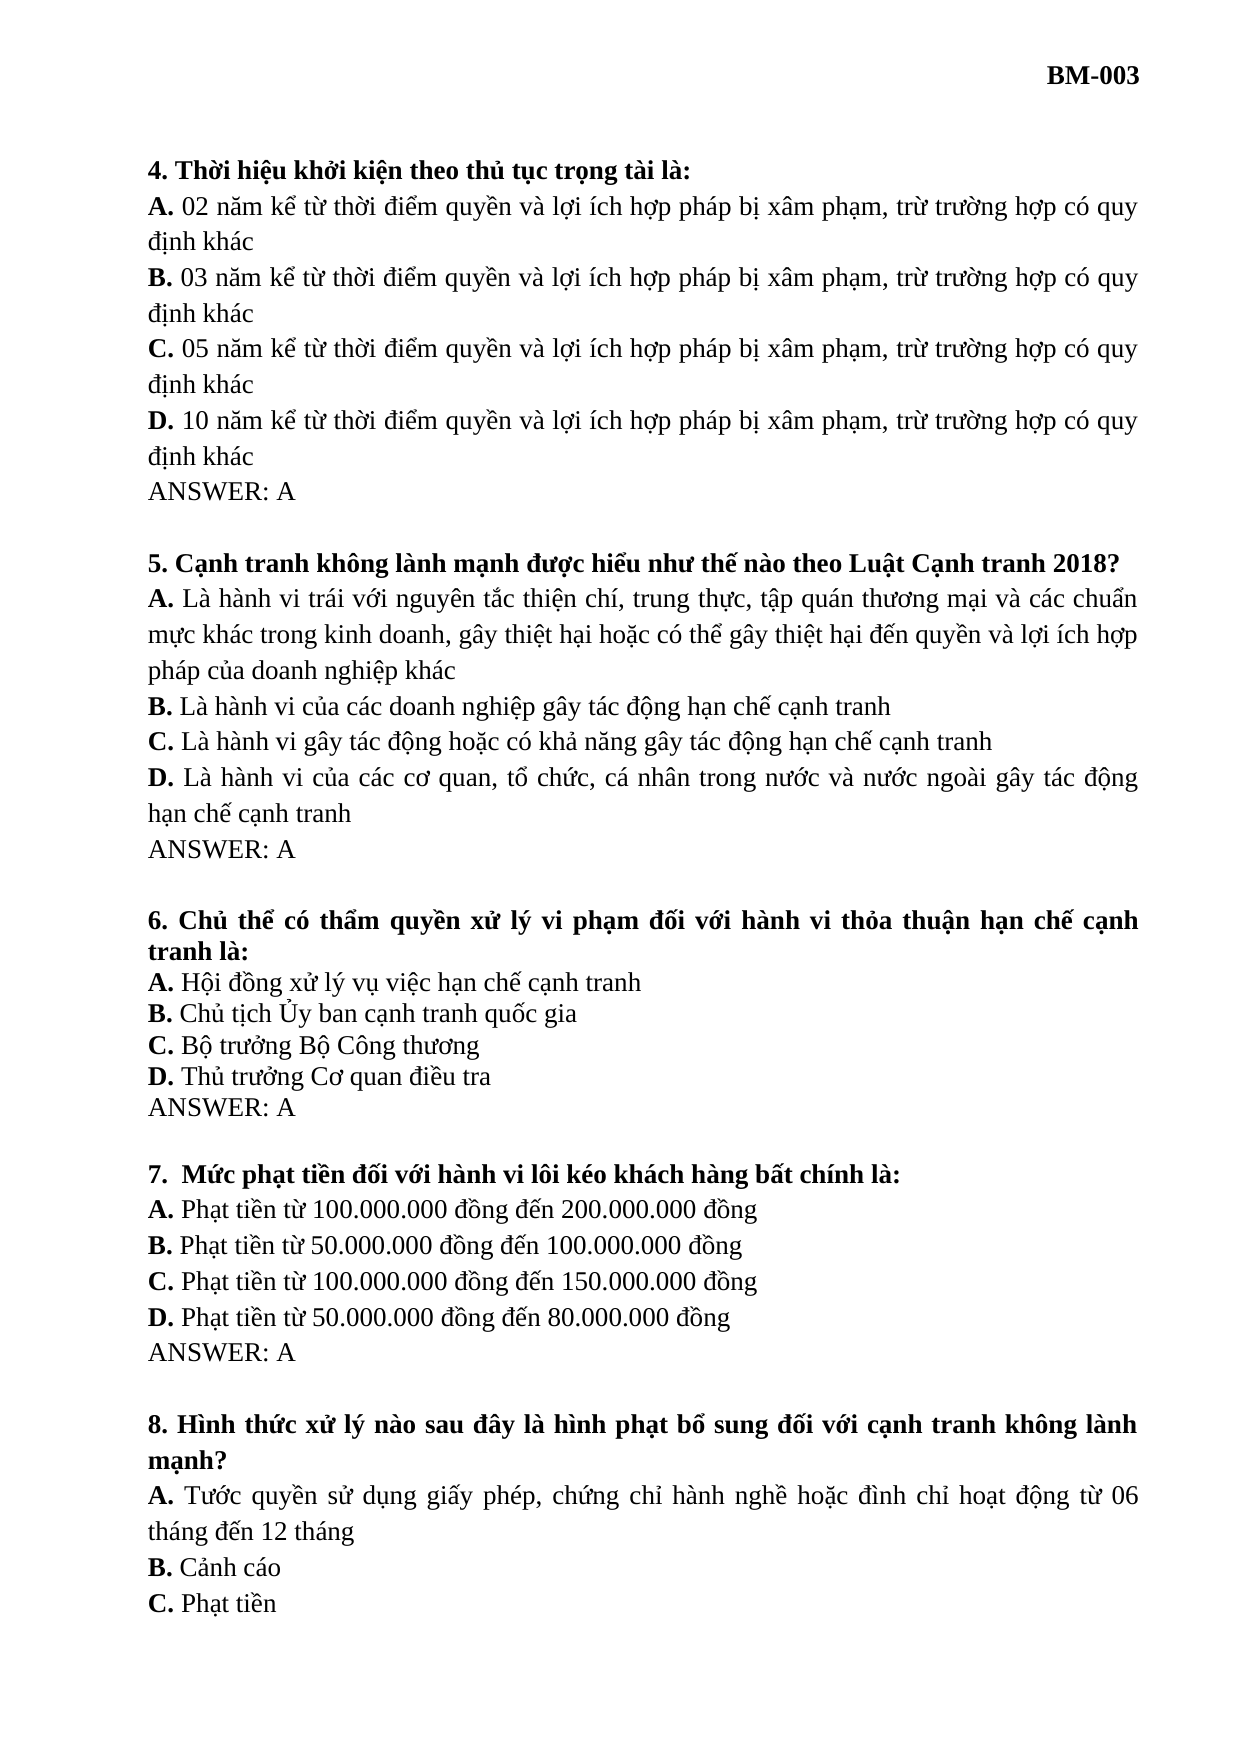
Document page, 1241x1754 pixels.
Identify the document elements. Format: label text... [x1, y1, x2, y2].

text 6. Chủ thể có thẩm quyền xử lý vi phạm đối với hành vi thỏa thuận hạn chế cạnh tranh là: [148, 904, 1140, 966]
text A. Là hành vi trái với nguyên tắc thiện chí, trung thực, tập quán thương mại và các chuẩn mực khác trong kinh doanh, gây thiệt hại hoặc có thể gây thiệt hại đến quyền và lợi ích hợp pháp của doanh nghiệp khác [148, 583, 1140, 685]
text B. Là hành vi của các doanh nghiệp gây tác động hạn chế cạnh tranh [148, 690, 1140, 721]
text D. Là hành vi của các cơ quan, tổ chức, cá nhân trong nước và nước ngoài gây tác động hạn chế cạnh tranh [148, 761, 1140, 828]
text ANSWER: A [148, 1337, 1140, 1368]
text B. Cảnh cáo [148, 1551, 1140, 1582]
text B. Phạt tiền từ 50.000.000 đồng đến 100.000.000 đồng [148, 1229, 1140, 1261]
text ANSWER: A [148, 1091, 1140, 1122]
text C. Phạt tiền từ 100.000.000 đồng đến 150.000.000 đồng [148, 1265, 1140, 1296]
text C. Là hành vi gây tác động hoặc có khả năng gây tác động hạn chế cạnh tranh [148, 726, 1140, 757]
text 8. Hình thức xử lý nào sau đây là hình phạt bổ sung đối với cạnh tranh không lành mạnh? [148, 1408, 1140, 1475]
text B. Chủ tịch Ủy ban cạnh tranh quốc gia [148, 998, 1140, 1029]
text C. Bộ trưởng Bộ Công thương [148, 1029, 1140, 1060]
text 7. Mức phạt tiền đối với hành vi lôi kéo khách hàng bất chính là: [148, 1158, 1140, 1189]
text 5. Cạnh tranh không lành mạnh được hiểu như thế nào theo Luật Cạnh tranh 2018? [148, 547, 1140, 578]
text A. 02 năm kể từ thời điểm quyền và lợi ích hợp pháp bị xâm phạm, trừ trường hợp có quy định khác [148, 189, 1140, 256]
text D. 10 năm kể từ thời điểm quyền và lợi ích hợp pháp bị xâm phạm, trừ trường hợp có quy định khác [148, 404, 1140, 471]
text ANSWER: A [148, 833, 1140, 864]
text A. Phạt tiền từ 100.000.000 đồng đến 200.000.000 đồng [148, 1194, 1140, 1225]
text C. 05 năm kể từ thời điểm quyền và lợi ích hợp pháp bị xâm phạm, trừ trường hợp có quy định khác [148, 332, 1140, 399]
text ANSWER: A [148, 475, 1140, 507]
text D. Thủ trưởng Cơ quan điều tra [148, 1060, 1140, 1091]
text A. Hội đồng xử lý vụ việc hạn chế cạnh tranh [148, 966, 1140, 998]
text A. Tước quyền sử dụng giấy phép, chứng chỉ hành nghề hoặc đình chỉ hoạt động từ 06 tháng đến 12 tháng [148, 1479, 1140, 1546]
text D. Phạt tiền từ 50.000.000 đồng đến 80.000.000 đồng [148, 1301, 1140, 1332]
text C. Phạt tiền [148, 1587, 1140, 1618]
text B. 03 năm kể từ thời điểm quyền và lợi ích hợp pháp bị xâm phạm, trừ trường hợp có quy định khác [148, 261, 1140, 328]
text 4. Thời hiệu khởi kiện theo thủ tục trọng tài là: [148, 154, 1140, 185]
